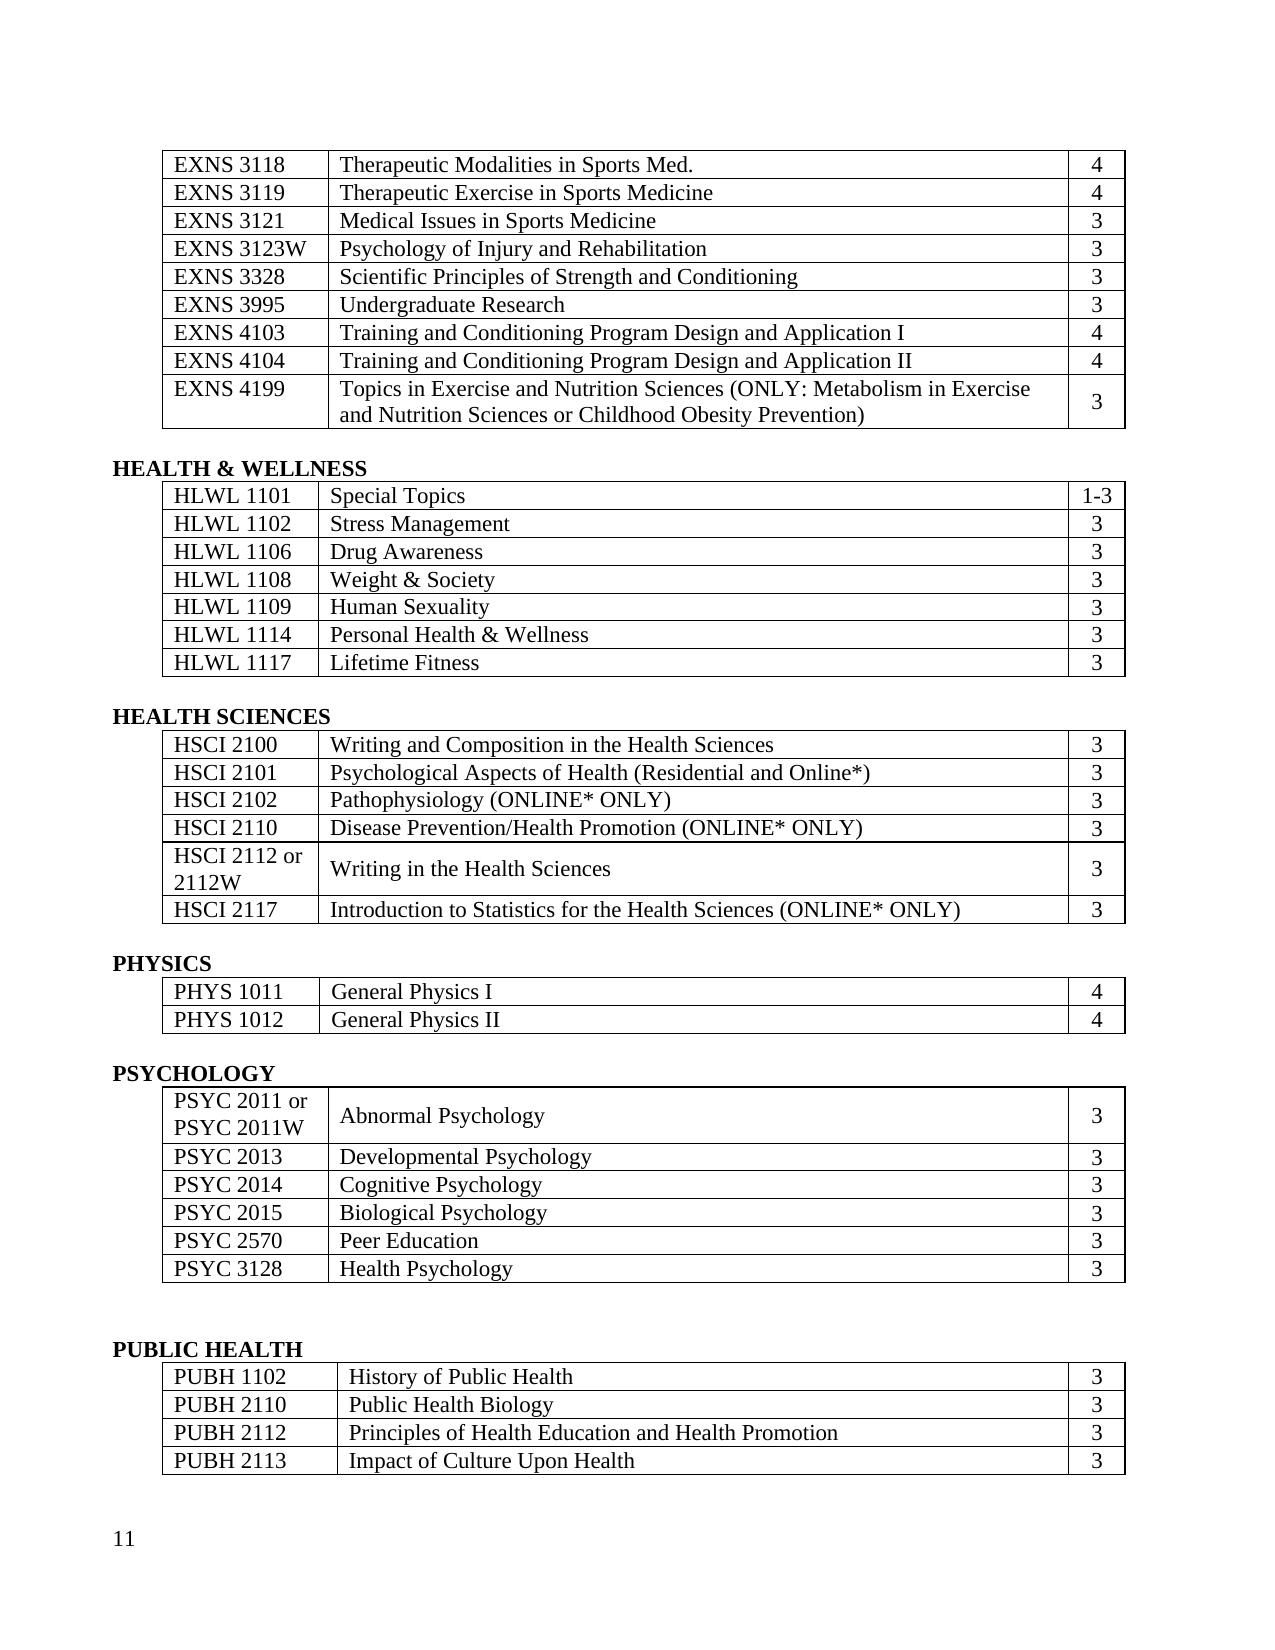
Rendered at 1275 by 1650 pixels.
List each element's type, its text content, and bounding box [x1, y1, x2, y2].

table_cell EXNS 3121 [163, 207, 328, 234]
text PUBLIC HEALTH [112, 1336, 1162, 1362]
table_header 3 [1069, 1363, 1124, 1390]
table_cell Principles of Health Education and Health Promotion [338, 1419, 1068, 1446]
table_cell Disease Prevention/Health Promotion (ONLINE* ONLY) [319, 815, 1068, 841]
table_cell HSCI 2110 [163, 815, 318, 841]
text HEALTH SCIENCES [112, 703, 1162, 730]
table_cell 3 [1069, 787, 1124, 813]
table_cell 3 [1069, 1447, 1124, 1474]
table_header 1-3 [1069, 482, 1124, 509]
table_cell Peer Education [329, 1227, 1068, 1254]
table_cell 3 [1069, 1391, 1124, 1418]
table_cell HLWL 1102 [163, 510, 318, 537]
table_cell Weight & Society [319, 566, 1068, 592]
table_cell PSYC 2570 [163, 1227, 328, 1254]
table_cell 3 [1069, 263, 1124, 290]
table_cell Topics in Exercise and Nutrition Sciences (ONLY: Metabolism in Exercise and Nutrition Sciences or Childhood Obesity Prevention) [329, 375, 1068, 427]
table_cell Developmental Psychology [329, 1144, 1068, 1170]
table_cell 4 [1069, 347, 1124, 374]
table_cell Scientific Principles of Strength and Conditioning [329, 263, 1068, 290]
table_cell EXNS 3328 [163, 263, 328, 290]
table_cell 3 [1069, 1144, 1124, 1170]
table_cell HSCI 2112 or 2112W [163, 843, 318, 895]
table_cell HSCI 2117 [163, 896, 318, 923]
table_cell 3 [1069, 207, 1124, 234]
table_cell Stress Management [319, 510, 1068, 537]
table_cell HLWL 1114 [163, 621, 318, 648]
table_cell PHYS 1012 [163, 1006, 319, 1033]
table_cell Therapeutic Exercise in Sports Medicine [329, 179, 1068, 206]
table_cell PSYC 2014 [163, 1171, 328, 1198]
table_cell 4 [1069, 179, 1124, 206]
table_cell 4 [1069, 151, 1124, 178]
table_cell PUBH 2110 [163, 1391, 337, 1418]
table_cell Training and Conditioning Program Design and Application I [329, 319, 1068, 346]
text PHYSICS [112, 950, 1162, 977]
text PSYCHOLOGY [112, 1060, 1162, 1086]
table_header 3 [1069, 731, 1124, 758]
table_cell Personal Health & Wellness [319, 621, 1068, 648]
table_cell 3 [1069, 1255, 1124, 1282]
table_cell Biological Psychology [329, 1199, 1068, 1226]
table_cell Psychological Aspects of Health (Residential and Online*) [319, 759, 1068, 786]
table_cell 3 [1069, 538, 1124, 565]
table_cell 3 [1069, 759, 1124, 786]
table_header 3 [1069, 1088, 1124, 1142]
table_cell EXNS 4103 [163, 319, 328, 346]
table_header 4 [1069, 978, 1124, 1005]
table_cell 4 [1069, 319, 1124, 346]
table_cell Writing in the Health Sciences [319, 843, 1068, 895]
table_cell Human Sexuality [319, 594, 1068, 620]
table_cell 3 [1069, 1419, 1124, 1446]
table_header PHYS 1011 [163, 978, 319, 1005]
table_cell EXNS 4104 [163, 347, 328, 374]
table_cell EXNS 3995 [163, 291, 328, 318]
table_cell Medical Issues in Sports Medicine [329, 207, 1068, 234]
table_cell EXNS 3118 [163, 151, 328, 178]
table_cell EXNS 3119 [163, 179, 328, 206]
table_cell Public Health Biology [338, 1391, 1068, 1418]
table_cell HLWL 1109 [163, 594, 318, 620]
table_cell 3 [1069, 843, 1124, 895]
table_cell Undergraduate Research [329, 291, 1068, 318]
table_header PSYC 2011 or PSYC 2011W [163, 1088, 328, 1142]
table_cell 3 [1069, 815, 1124, 841]
table_cell 3 [1069, 896, 1124, 923]
table_cell 3 [1069, 291, 1124, 318]
table_header Abnormal Psychology [329, 1088, 1068, 1142]
table_cell 3 [1069, 235, 1124, 262]
table_cell 3 [1069, 1171, 1124, 1198]
table_header General Physics I [320, 978, 1068, 1005]
text HEALTH & WELLNESS [112, 455, 1162, 481]
table_cell Impact of Culture Upon Health [338, 1447, 1068, 1474]
table_cell Training and Conditioning Program Design and Application II [329, 347, 1068, 374]
table_cell Lifetime Fitness [319, 649, 1068, 676]
table_cell Introduction to Statistics for the Health Sciences (ONLINE* ONLY) [319, 896, 1068, 923]
table_cell PSYC 2015 [163, 1199, 328, 1226]
table_cell HLWL 1108 [163, 566, 318, 592]
table_cell EXNS 3123W [163, 235, 328, 262]
table_cell HLWL 1106 [163, 538, 318, 565]
table_cell Drug Awareness [319, 538, 1068, 565]
table_cell 3 [1069, 649, 1124, 676]
table_cell 4 [1069, 1006, 1124, 1033]
table_cell Therapeutic Modalities in Sports Med. [329, 151, 1068, 178]
table_cell 3 [1069, 621, 1124, 648]
table_cell PSYC 2013 [163, 1144, 328, 1170]
table_cell 3 [1069, 594, 1124, 620]
table_cell 3 [1069, 566, 1124, 592]
table_cell General Physics II [320, 1006, 1068, 1033]
table_header Special Topics [319, 482, 1068, 509]
table_cell 3 [1069, 1199, 1124, 1226]
table_cell PUBH 2112 [163, 1419, 337, 1446]
table_cell 3 [1069, 1227, 1124, 1254]
table_cell PSYC 3128 [163, 1255, 328, 1282]
table_cell HSCI 2102 [163, 787, 318, 813]
table_cell PUBH 2113 [163, 1447, 337, 1474]
table_cell HLWL 1117 [163, 649, 318, 676]
table_cell Psychology of Injury and Rehabilitation [329, 235, 1068, 262]
table_cell EXNS 4199 [163, 375, 328, 427]
table_cell HSCI 2101 [163, 759, 318, 786]
table_cell 3 [1069, 375, 1124, 427]
table_header History of Public Health [338, 1363, 1068, 1390]
table_cell Cognitive Psychology [329, 1171, 1068, 1198]
table_cell 3 [1069, 510, 1124, 537]
table_header PUBH 1102 [163, 1363, 337, 1390]
table_header Writing and Composition in the Health Sciences [319, 731, 1068, 758]
table_cell Health Psychology [329, 1255, 1068, 1282]
table_header HLWL 1101 [163, 482, 318, 509]
table_header HSCI 2100 [163, 731, 318, 758]
table_cell Pathophysiology (ONLINE* ONLY) [319, 787, 1068, 813]
